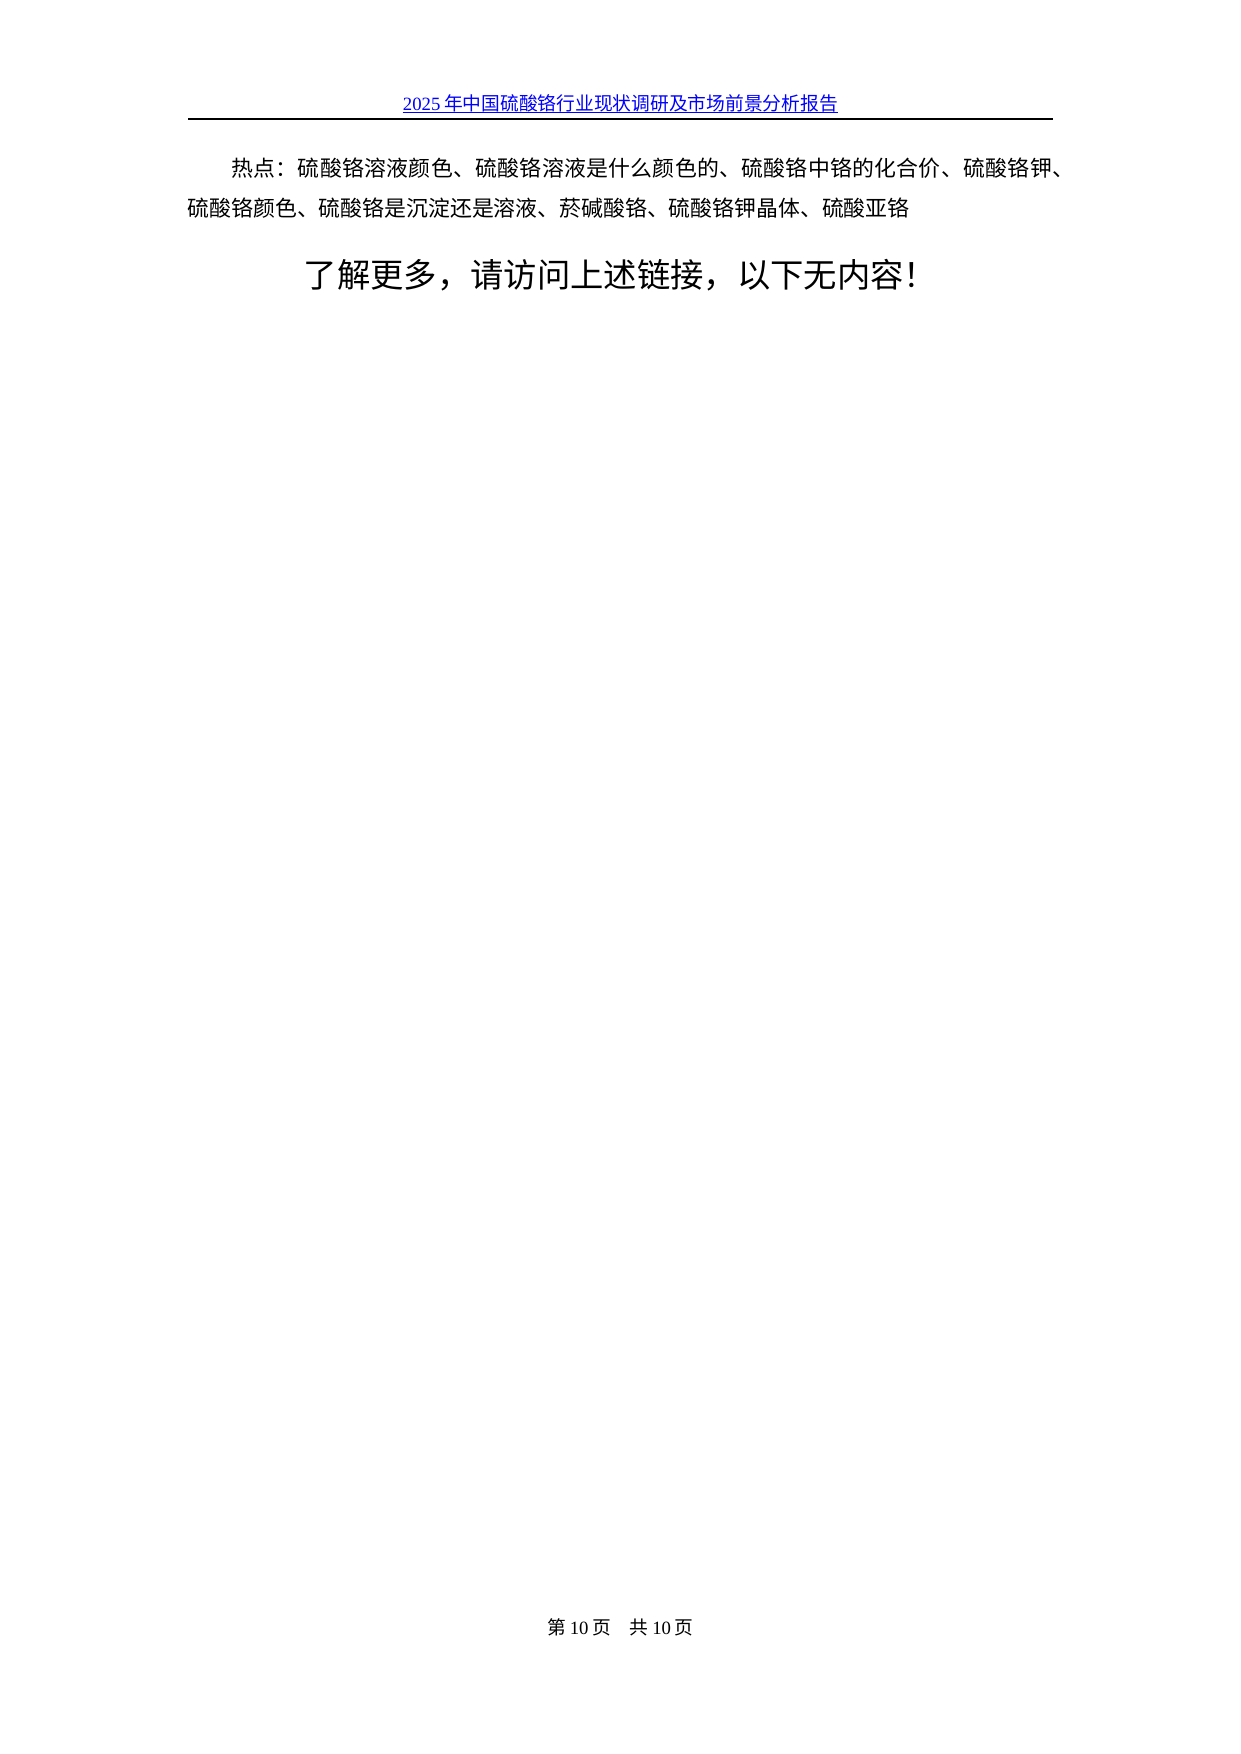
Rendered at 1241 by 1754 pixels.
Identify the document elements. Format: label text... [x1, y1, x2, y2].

title 了解更多，请访问上述链接，以下无内容！ [187, 241, 1053, 306]
text 热点：硫酸铬溶液颜色、硫酸铬溶液是什么颜色的、硫酸铬中铬的化合价、硫酸铬钾、硫酸铬颜色、硫酸铬是沉淀还是溶液、菸碱酸铬、硫酸铬钾晶体、硫酸亚铬 [187, 150, 1053, 223]
